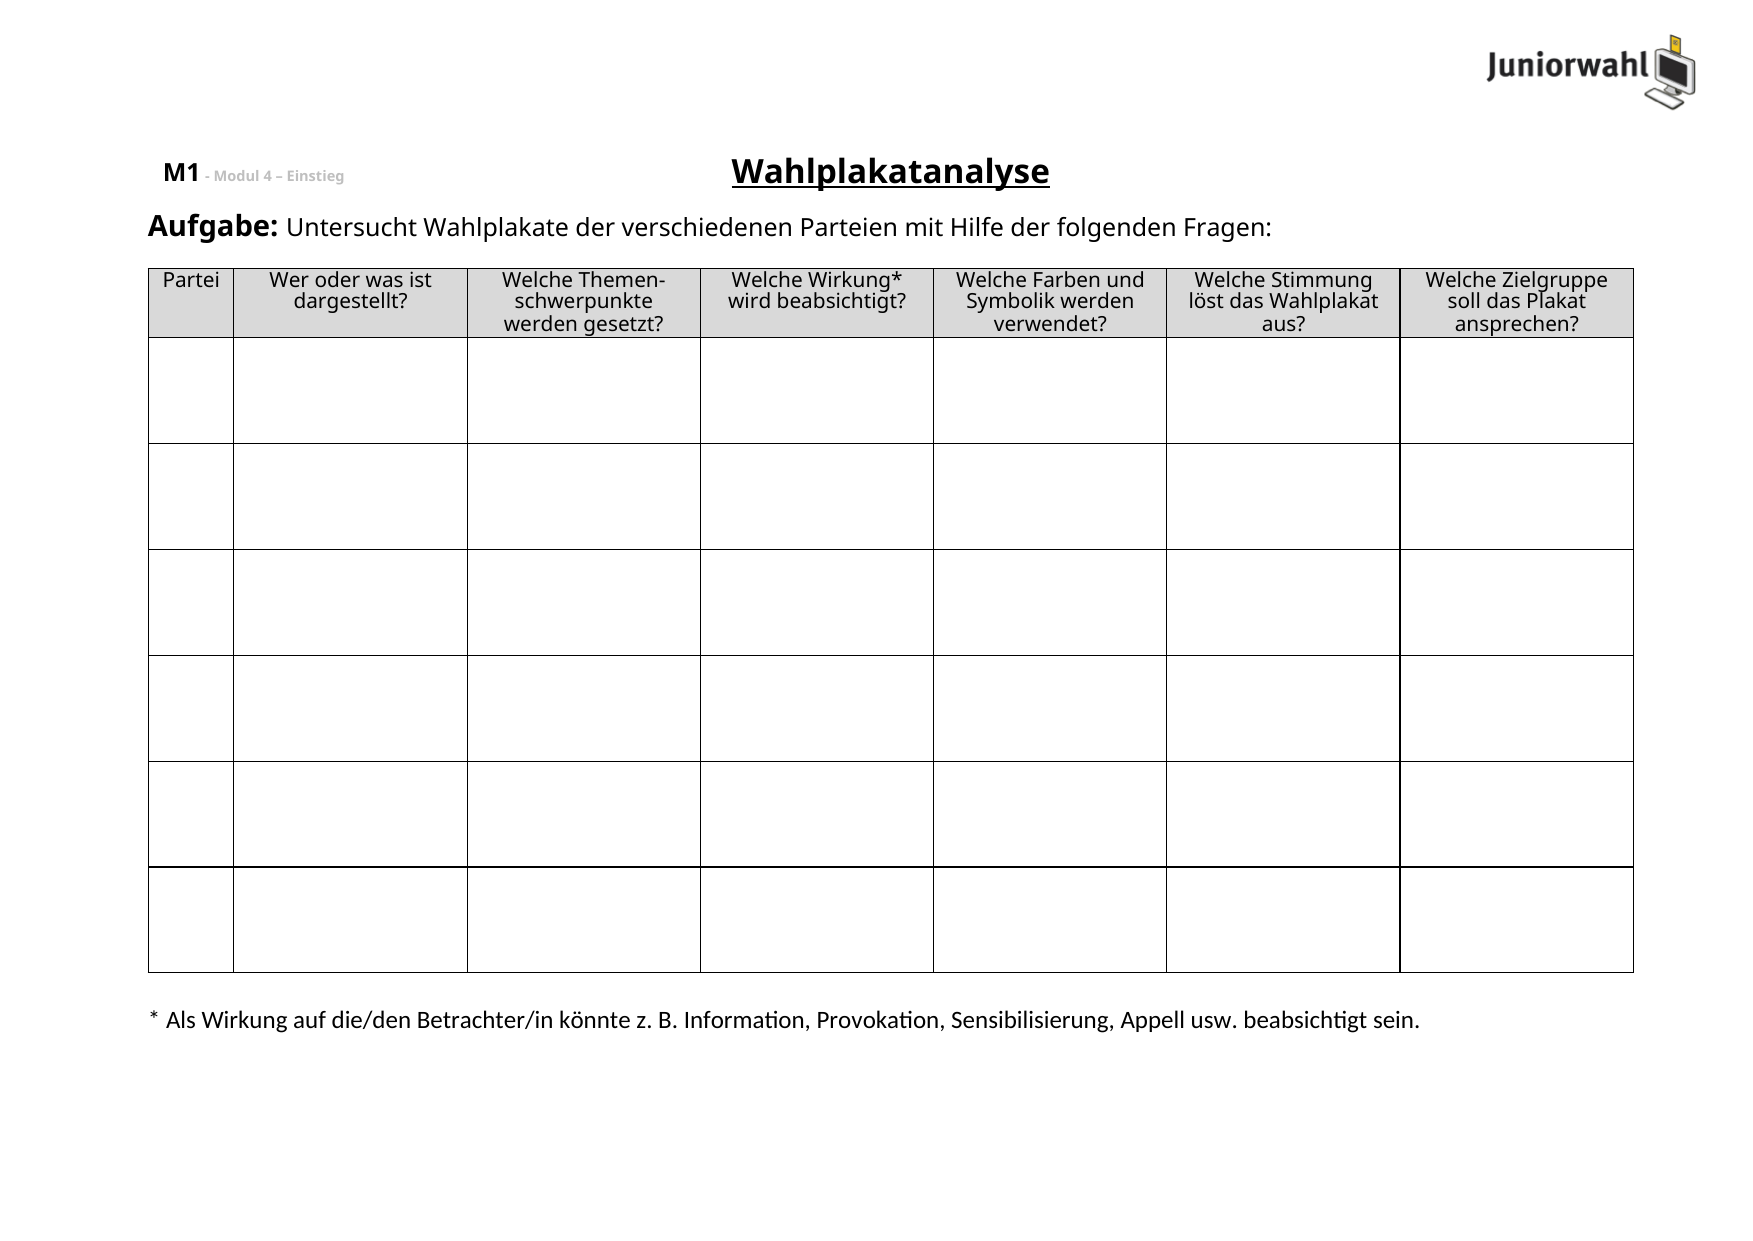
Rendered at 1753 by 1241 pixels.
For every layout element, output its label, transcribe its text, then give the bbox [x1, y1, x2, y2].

table_cell [149, 762, 233, 866]
table_cell [701, 550, 933, 655]
table_cell [468, 550, 700, 655]
table_cell [1401, 550, 1633, 655]
table_cell [234, 338, 467, 443]
table_cell [1167, 656, 1399, 761]
table_cell [934, 656, 1166, 761]
table_cell [468, 338, 700, 443]
table_cell [934, 338, 1166, 443]
table_cell [149, 550, 233, 655]
table_cell [701, 338, 933, 443]
table_cell [934, 550, 1166, 655]
table_cell [1401, 444, 1633, 549]
table_cell [1167, 762, 1399, 866]
table_cell [1167, 444, 1399, 549]
text Wahlplakatanalyse [148, 148, 1634, 193]
table_header Partei [149, 269, 233, 337]
table_cell [1401, 868, 1633, 972]
table_header Wer oder was ist dargestellt? [234, 269, 467, 337]
table_cell [701, 444, 933, 549]
table_cell [468, 868, 700, 972]
table_cell [234, 868, 467, 972]
table_header Welche Zielgruppe soll das Plakat ansprechen? [1401, 269, 1633, 337]
table_cell [468, 656, 700, 761]
table_cell [468, 762, 700, 866]
table_cell [934, 444, 1166, 549]
table_cell [1401, 762, 1633, 866]
table_cell [934, 762, 1166, 866]
table_cell [701, 762, 933, 866]
table_header Welche Stimmung löst das Wahlplakat aus? [1167, 269, 1399, 337]
table_cell [1401, 656, 1633, 761]
table_cell [701, 656, 933, 761]
table_cell [234, 656, 467, 761]
table_header Welche Wirkung* wird beabsichtigt? [701, 269, 933, 337]
table_cell [934, 868, 1166, 972]
table_cell [149, 338, 233, 443]
table_cell [1167, 550, 1399, 655]
text * Als Wirkung auf die/den Betrachter/in könnte z. B. Information, Provokation, Sensibilisierung, Appell usw. beabsichtigt sein. [148, 1004, 1634, 1034]
table_cell [234, 550, 467, 655]
table_cell [149, 868, 233, 972]
table_cell [1167, 338, 1399, 443]
table_cell [1167, 868, 1399, 972]
table_cell [149, 444, 233, 549]
table_cell [149, 656, 233, 761]
table_cell [1401, 338, 1633, 443]
picture [1475, 32, 1702, 114]
table_header Welche Farben und Symbolik werden verwendet? [934, 269, 1166, 337]
table_header Welche Themen-schwerpunkte werden gesetzt? [468, 269, 700, 337]
table_cell [234, 762, 467, 866]
table_cell [701, 868, 933, 972]
table_cell [468, 444, 700, 549]
table_cell [234, 444, 467, 549]
text Aufgabe: Untersucht Wahlplakate der verschiedenen Parteien mit Hilfe der folgenden Fragen: [148, 206, 1634, 245]
